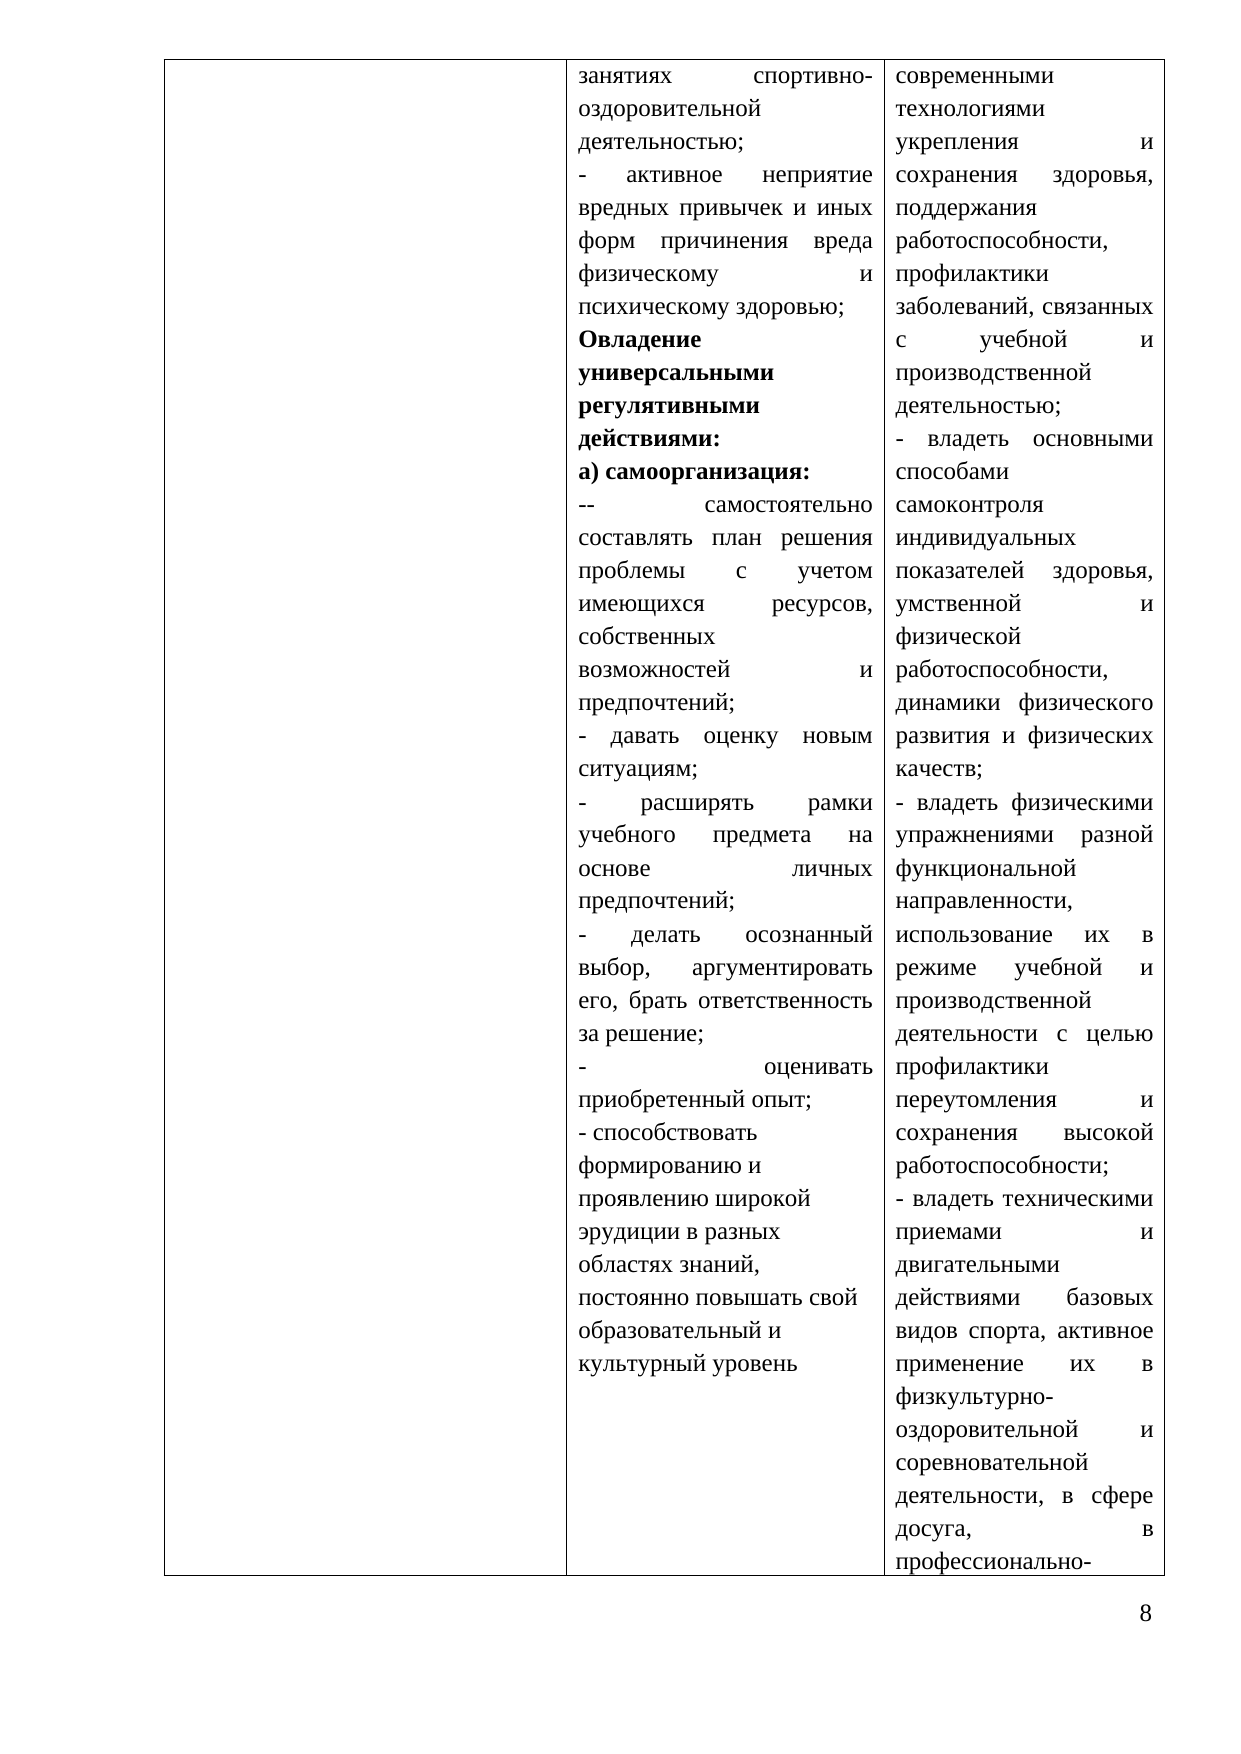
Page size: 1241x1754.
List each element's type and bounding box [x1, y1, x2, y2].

table_cell [885, 60, 1164, 1575]
table_cell [567, 60, 884, 1575]
table_cell [165, 60, 566, 1575]
